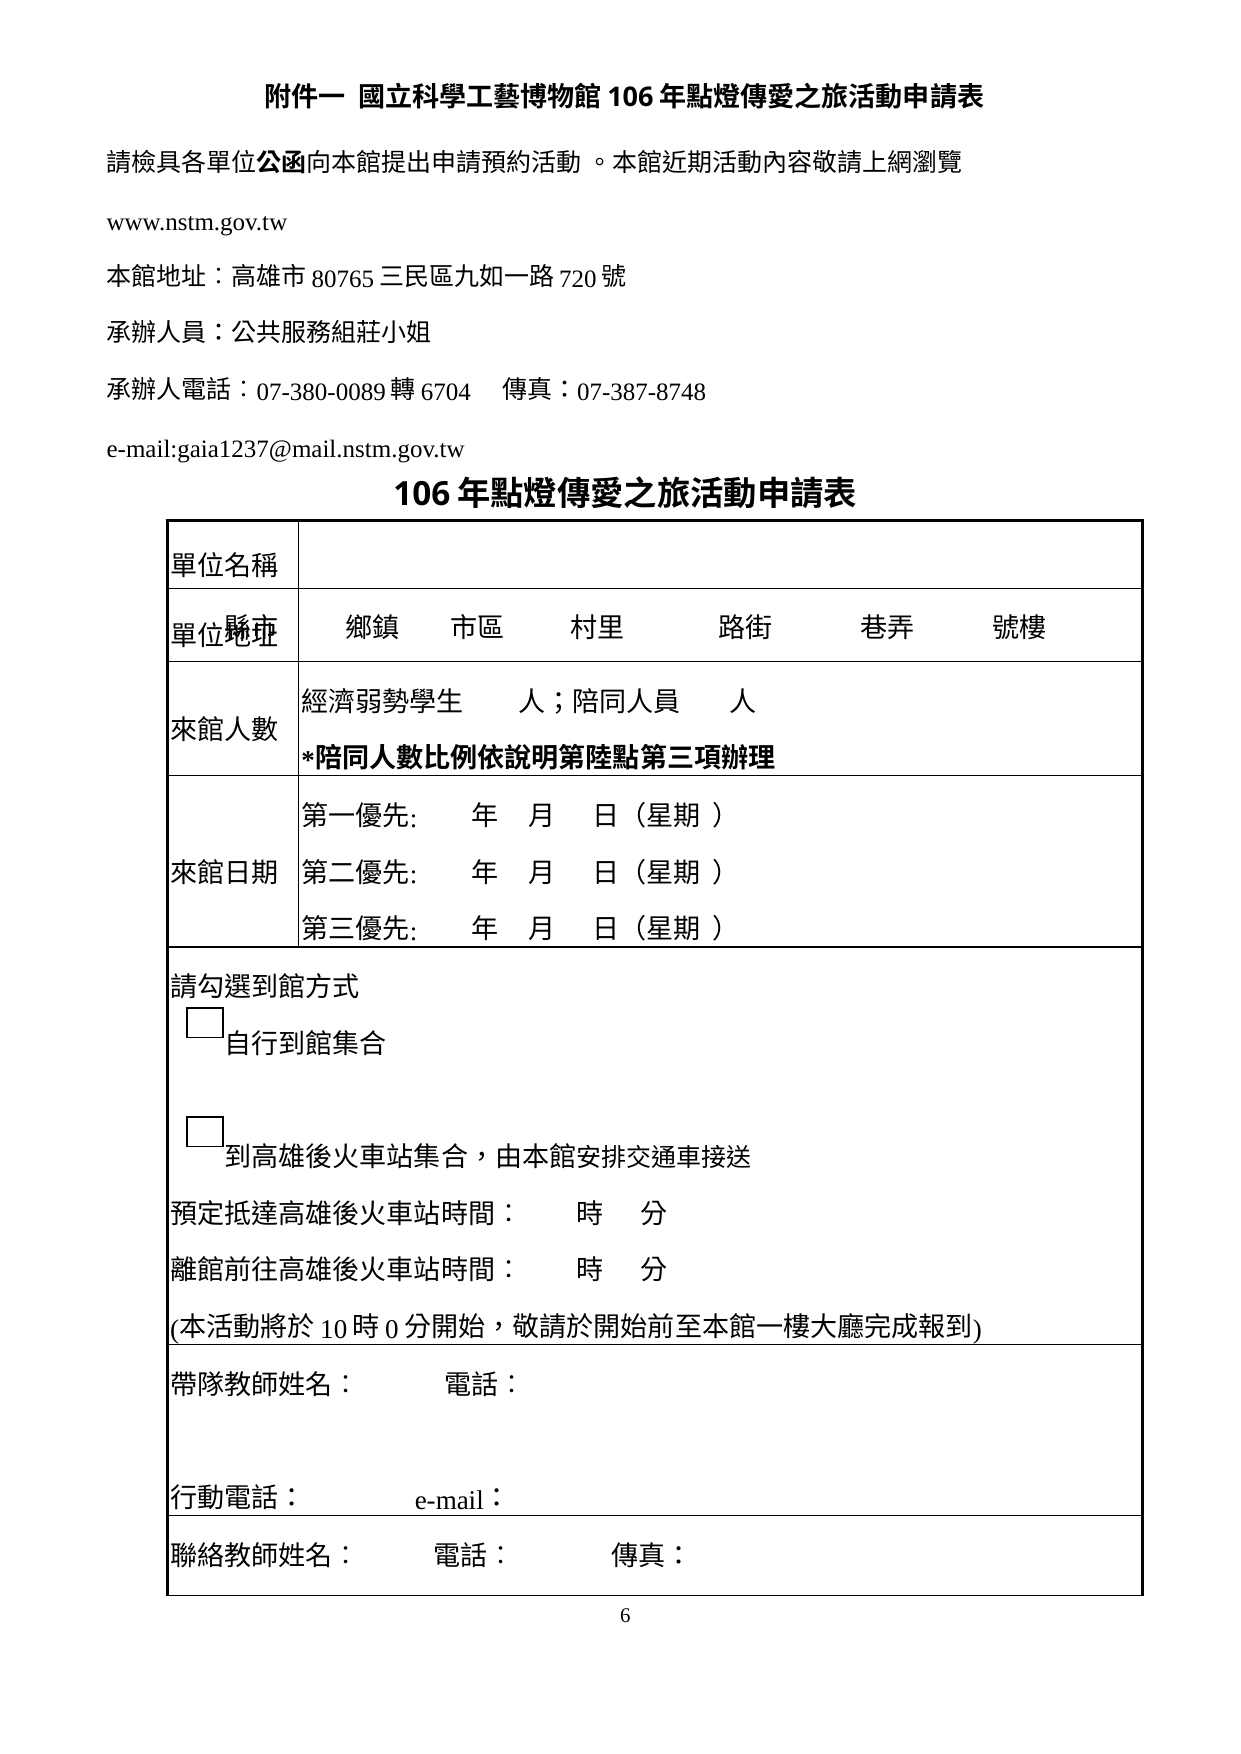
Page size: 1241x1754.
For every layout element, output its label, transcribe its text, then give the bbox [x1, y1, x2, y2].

table_cell 來館日期 [169, 776, 298, 946]
table_header [299, 522, 1141, 588]
text 請檢具各單位公函向本館提出申請預約活動 。本館近期活動內容敬請上網瀏覽www.nstm.gov.tw [106, 122, 1144, 236]
text 本館地址︰高雄市80765三民區九如一路720號 [106, 236, 1144, 292]
table_cell 單位地址 [169, 589, 298, 661]
text 承辦人電話︰07-380-0089轉6704 傳真：07-387-8748 [106, 349, 1144, 406]
table_header 單位名稱 [169, 522, 298, 588]
table_cell 帶隊教師姓名︰ 電話︰ 行動電話： e-mail： [169, 1345, 1141, 1515]
text 附件一 國立科學工藝博物館106年點燈傳愛之旅活動申請表 [106, 66, 1142, 122]
text 承辦人員：公共服務組莊小姐 [106, 292, 1144, 349]
table_cell 縣市 鄉鎮 市區 村里 路街 巷弄 號樓 [299, 589, 1141, 661]
text 106年點燈傳愛之旅活動申請表 [106, 462, 1144, 519]
table_cell 經濟弱勢學生 人；陪同人員 人 *陪同人數比例依說明第陸點第三項辦理 [299, 662, 1141, 775]
table_cell 來館人數 [169, 662, 298, 775]
table_cell 請勾選到館方式 自行到館集合 到高雄後火車站集合，由本館安排交通車接送 預定抵達高雄後火車站時間︰ 時 分 離館前往高雄後火車站時間︰ 時 分 (本活動將於10時0分開始，敬請於開始前至本館一樓大廳完成報到) [169, 948, 1141, 1344]
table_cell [169, 1516, 1141, 1595]
text e-mail:gaia1237@mail.nstm.gov.tw [106, 406, 1144, 462]
table_cell 第一優先: 年 月 日（星期 ） 第二優先: 年 月 日（星期 ） 第三優先: 年 月 日（星期 ） [299, 776, 1141, 946]
